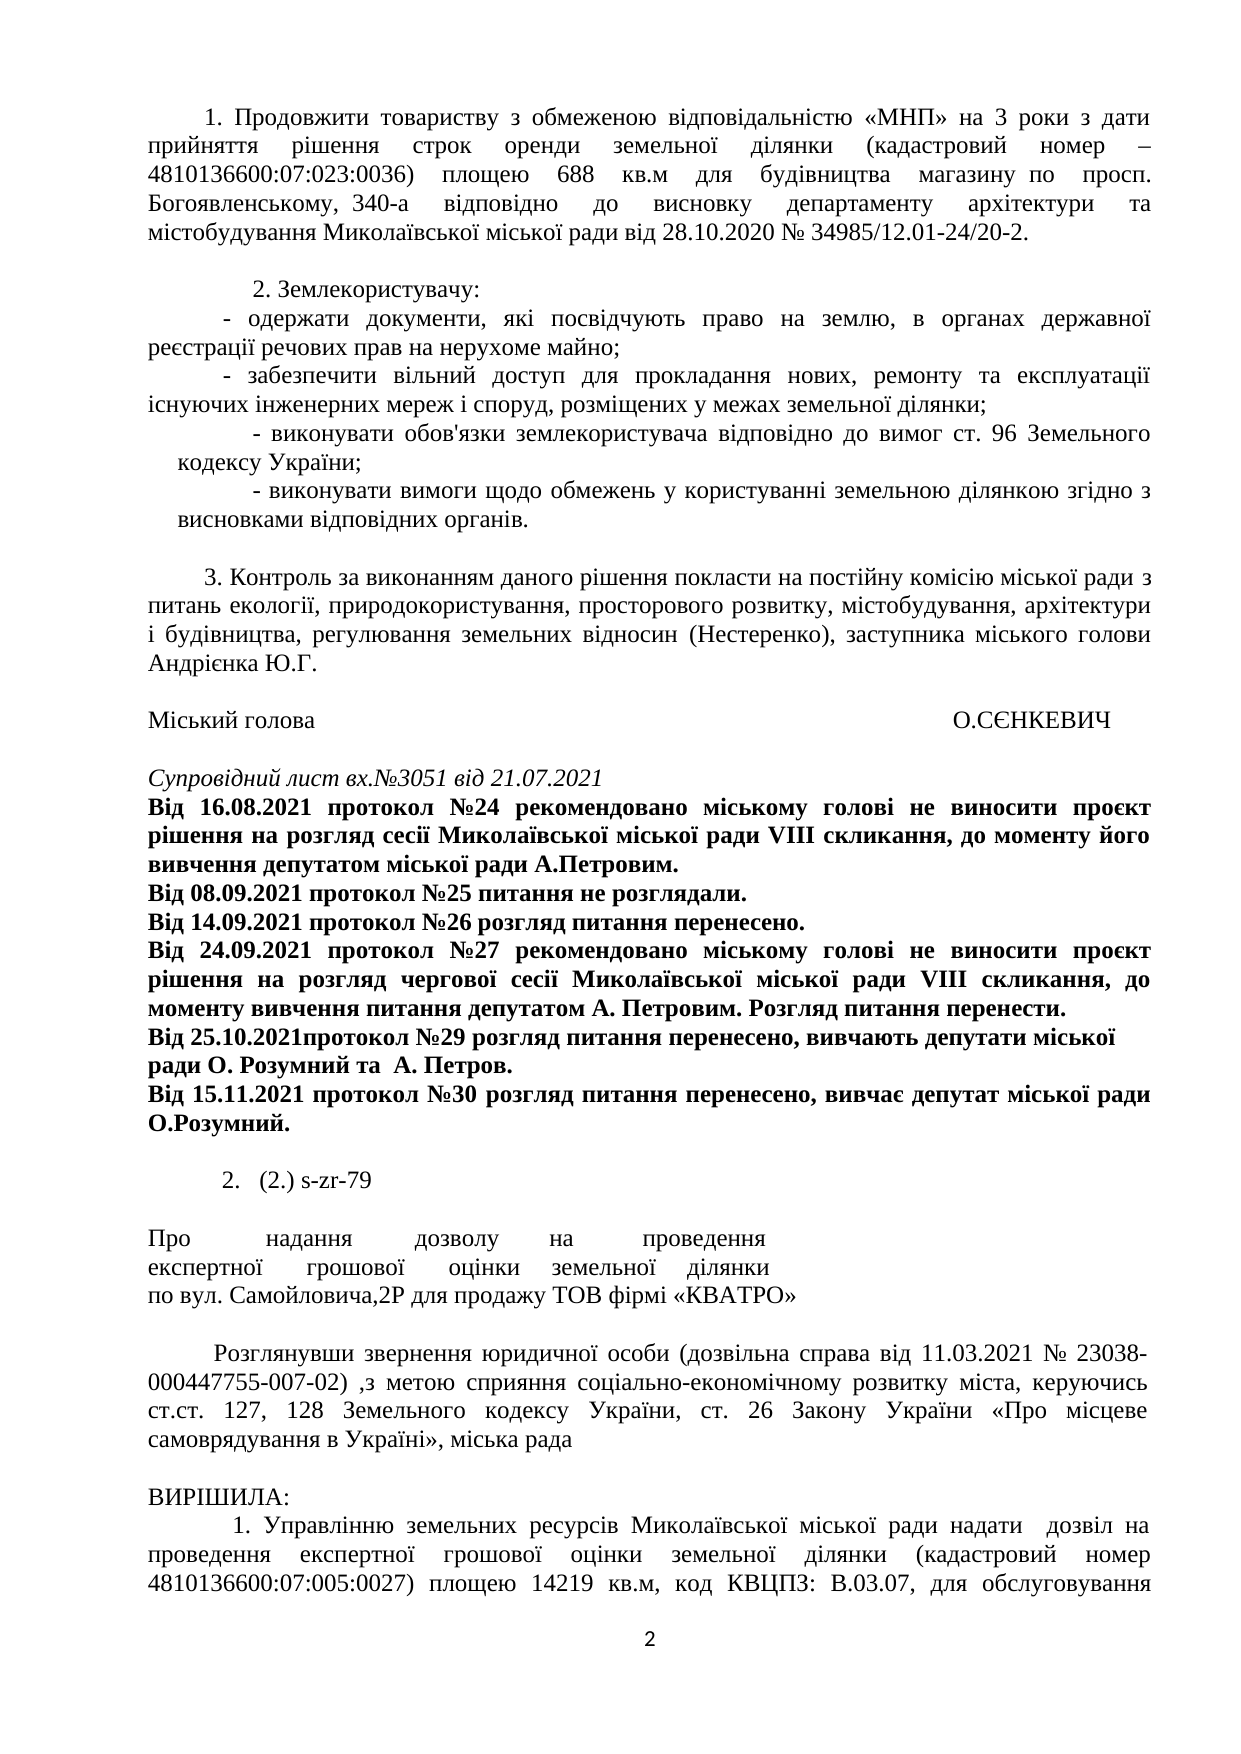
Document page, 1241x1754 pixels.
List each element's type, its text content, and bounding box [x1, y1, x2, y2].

text Від 14.09.2021 протокол №26 розгляд питання перенесено. [148, 907, 1152, 936]
text ВИРІШИЛА: [148, 1482, 1149, 1511]
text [148, 1511, 1152, 1597]
list 1. Продовжити товариству з обмеженою відповідальністю «МНП» на 3 роки з дати прийняття рішення строк оренди земельної ділянки (кадастровий номер – 4810136600:07:023:0036) площею 688 кв.м для будівництва магазину по просп. Богоявленському, 340-а відповідно до висновку департаменту архітектури та містобудування Миколаївської міської ради від 28.10.2020 № 34985/12.01-24/20-2. [148, 102, 1152, 246]
text - забезпечити вільний доступ для прокладання нових, ремонту та експлуатації існуючих інженерних мереж і споруд, розміщених у межах земельної ділянки; [148, 361, 1152, 418]
text Від 16.08.2021 протокол №24 рекомендовано міському голові не виносити проєкт рішення на розгляд сесії Миколаївської міської ради VIII скликання, до моменту його вивчення депутатом міської ради А.Петровим. [148, 792, 1152, 878]
text Від 24.09.2021 протокол №27 рекомендовано міському голові не виносити проєкт рішення на розгляд чергової сесії Миколаївської міської ради VIII скликання, до моменту вивчення питання депутатом А. Петровим. Розгляд питання перенести. [148, 936, 1152, 1022]
text - виконувати обов'язки землекористувача відповідно до вимог ст. 96 Земельного кодексу України; [177, 418, 1152, 476]
text - одержати документи, які посвідчують право на землю, в органах державної реєстрації речових прав на нерухоме майно; [148, 303, 1152, 361]
list (2.) s-zr-79 [222, 1166, 1240, 1194]
text по вул. Самойловича,2Р для продажу ТОВ фірмі «КВАТРО» [148, 1281, 1152, 1309]
text Розглянувши звернення юридичної особи (дозвільна справа від 11.03.2021 № 23038-000447755-007-02) ,з метою сприяння соціально-економічному розвитку міста, керуючись ст.ст. 127, 128 Земельного кодексу України, ст. 26 Закону України «Про місцеве самоврядування в Україні», міська рада [148, 1338, 1149, 1453]
text Супровідний лист вх.№3051 від 21.07.2021 [148, 763, 1152, 792]
text Від 25.10.2021протокол №29 розгляд питання перенесено, вивчають депутати міської ради О. Розумний та А. Петров. [148, 1022, 1152, 1079]
text 3. Контроль за виконанням даного рішення покласти на постійну комісію міської ради з питань екології, природокористування, просторового розвитку, містобудування, архітектури і будівництва, регулювання земельних відносин (Нестеренко), заступника міського голови Андрієнка Ю.Г. [148, 562, 1152, 677]
text Від 08.09.2021 протокол №25 питання не розглядали. [148, 878, 1152, 907]
text експертної грошової оцінки земельної ділянки [148, 1252, 1152, 1281]
text Від 15.11.2021 протокол №30 розгляд питання перенесено, вивчає депутат міської ради О.Розумний. [148, 1079, 1152, 1137]
text - виконувати вимоги щодо обмежень у користуванні земельною ділянкою згідно з висновками відповідних органів. [177, 476, 1152, 533]
text 2. Землекористувачу: [177, 274, 1152, 303]
text Міський голова О.СЄНКЕВИЧ [148, 706, 1152, 734]
text Про надання дозволу на проведення [148, 1223, 1152, 1252]
